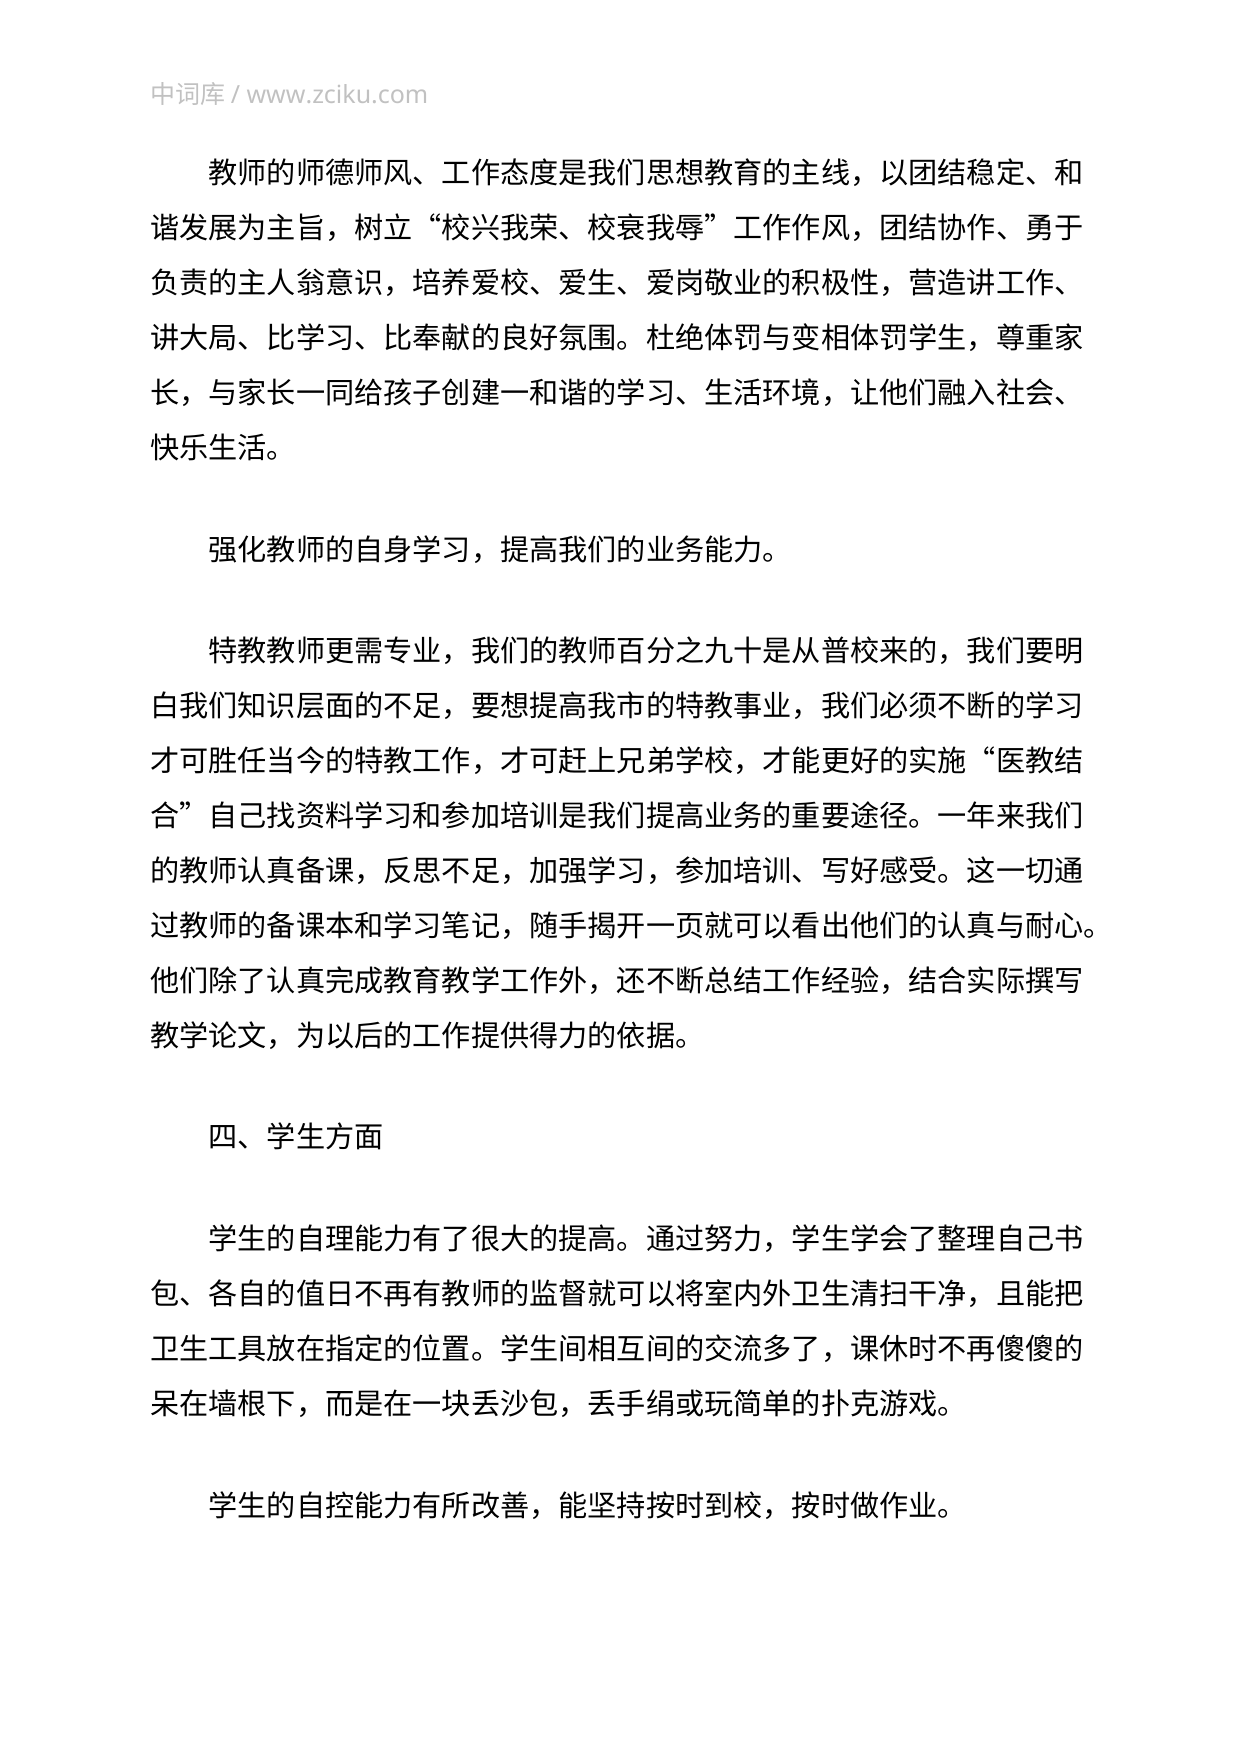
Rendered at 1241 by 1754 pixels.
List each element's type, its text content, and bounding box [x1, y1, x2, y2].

text 学生的自理能力有了很大的提高。通过努力，学生学会了整理自己书包、各自的值日不再有教师的监督就可以将室内外卫生清扫干净，且能把卫生工具放在指定的位置。学生间相互间的交流多了，课休时不再傻傻的呆在墙根下，而是在一块丢沙包，丢手绢或玩简单的扑克游戏。 [150, 1216, 1090, 1423]
text 学生的自控能力有所改善，能坚持按时到校，按时做作业。 [150, 1482, 1090, 1524]
text 教师的师德师风、工作态度是我们思想教育的主线，以团结稳定、和谐发展为主旨，树立“校兴我荣、校衰我辱”工作作风，团结协作、勇于负责的主人翁意识，培养爱校、爱生、爱岗敬业的积极性，营造讲工作、讲大局、比学习、比奉献的良好氛围。杜绝体罚与变相体罚学生，尊重家长，与家长一同给孩子创建一和谐的学习、生活环境，让他们融入社会、快乐生活。 [150, 150, 1090, 467]
text 四、学生方面 [150, 1114, 1090, 1156]
text 强化教师的自身学习，提高我们的业务能力。 [150, 526, 1090, 568]
text 特教教师更需专业，我们的教师百分之九十是从普校来的，我们要明白我们知识层面的不足，要想提高我市的特教事业，我们必须不断的学习才可胜任当今的特教工作，才可赶上兄弟学校，才能更好的实施“医教结合”自己找资料学习和参加培训是我们提高业务的重要途径。一年来我们的教师认真备课，反思不足，加强学习，参加培训、写好感受。这一切通过教师的备课本和学习笔记，随手揭开一页就可以看出他们的认真与耐心。他们除了认真完成教育教学工作外，还不断总结工作经验，结合实际撰写教学论文，为以后的工作提供得力的依据。 [150, 628, 1090, 1054]
